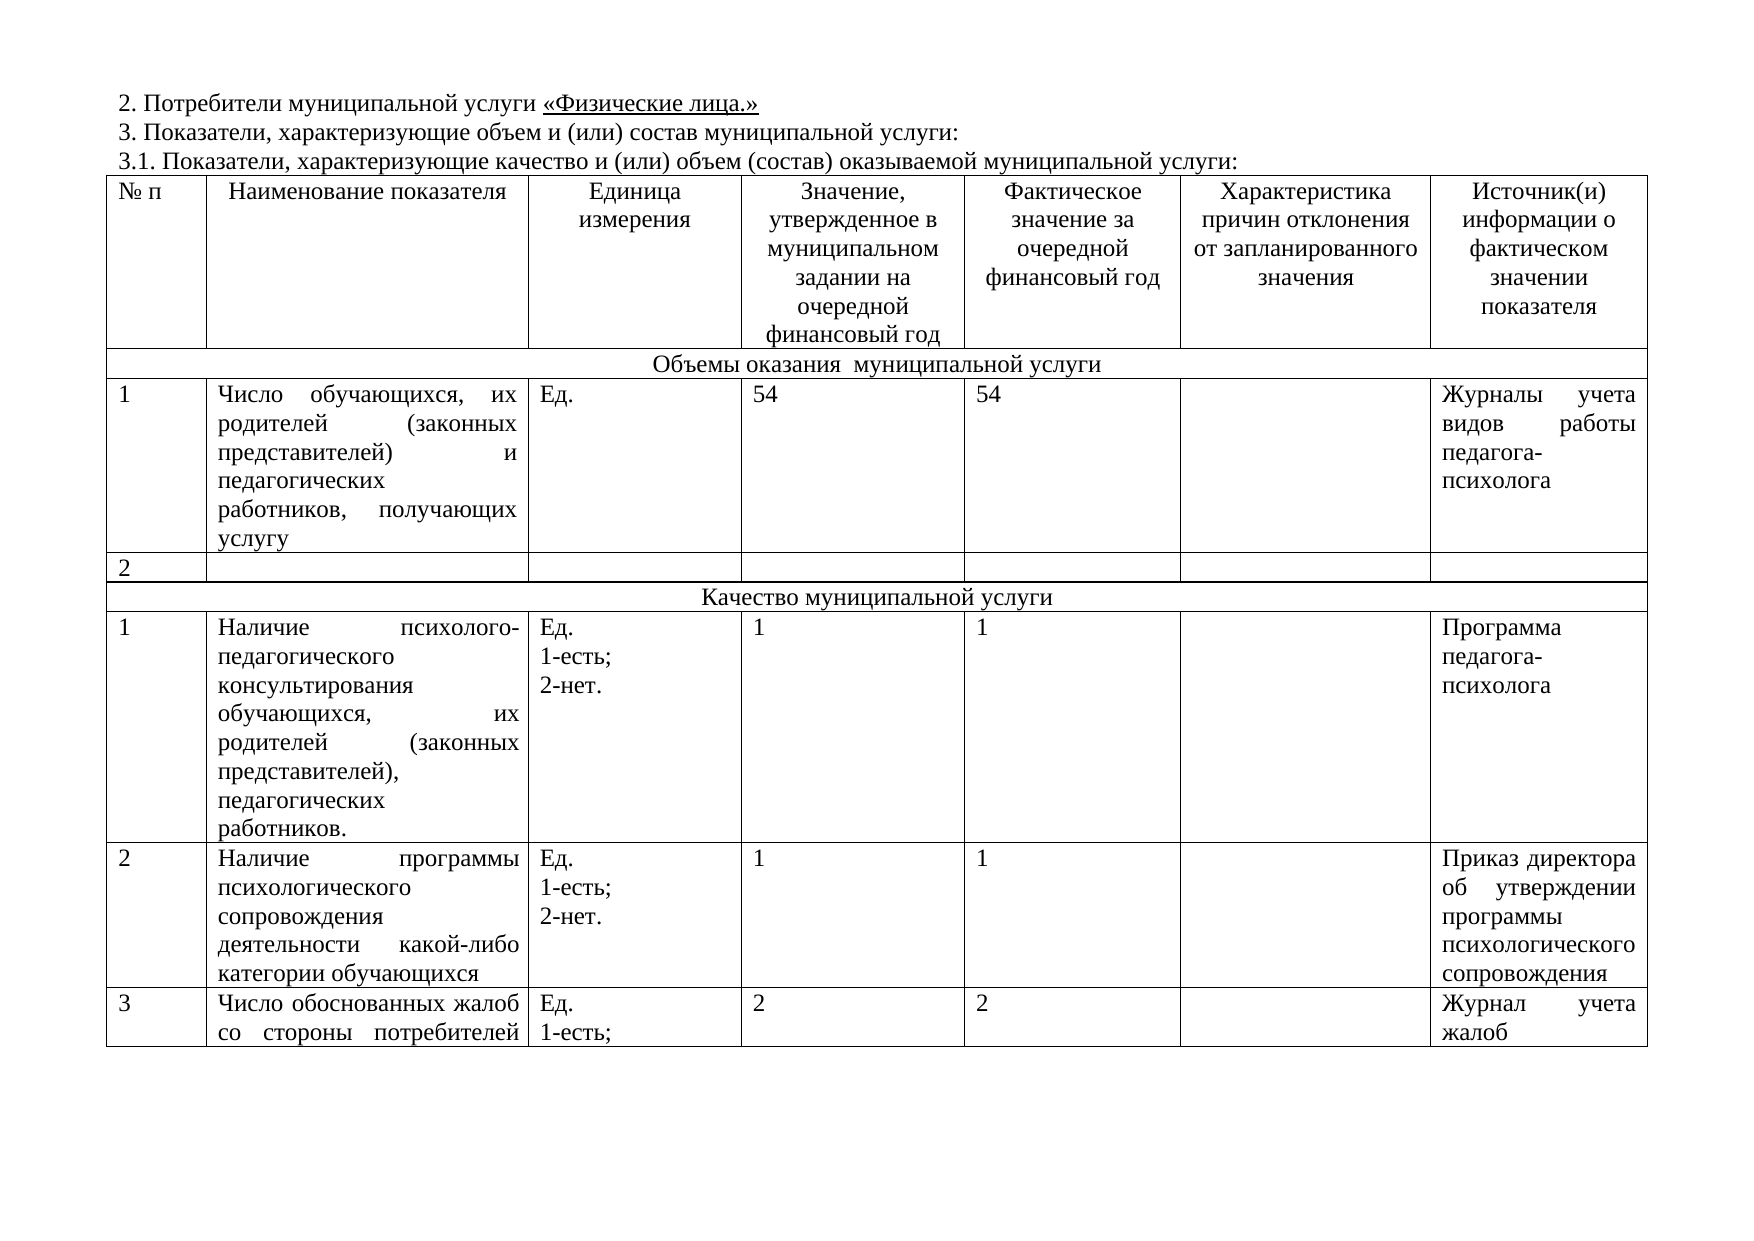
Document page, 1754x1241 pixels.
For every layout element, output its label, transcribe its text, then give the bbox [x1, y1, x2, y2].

table_cell 1 [107, 379, 206, 552]
table_cell Объемы оказания муниципальной услуги [107, 349, 1647, 378]
table_cell Журналы учета видов работы педагога-психолога [1431, 379, 1647, 552]
table_cell 2 [107, 843, 206, 987]
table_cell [207, 988, 528, 1046]
table_cell [1181, 843, 1430, 987]
table_cell Число обучающихся, их родителей (законных представителей) и педагогических работников, получающих услугу [207, 379, 528, 552]
table_cell 2 [107, 553, 206, 581]
table_cell [1181, 553, 1430, 581]
table_cell Ед. 1-есть; 2-нет. [529, 988, 741, 1046]
table_cell 2 [742, 988, 964, 1046]
table_cell Наличие психолого-педагогического консультирования обучающихся, их родителей (законных представителей), педагогических работников. [207, 612, 528, 842]
table_header Наименование показателя [207, 176, 528, 348]
table_cell Ед. 1-есть; 2-нет. [529, 843, 741, 987]
text 3. Показатели, характеризующие объем и (или) состав муниципальной услуги: [118, 117, 1638, 146]
table_cell 1 [742, 612, 964, 842]
table_cell 1 [965, 843, 1180, 987]
table_cell Программа педагога-психолога [1431, 612, 1647, 842]
table_cell 54 [742, 379, 964, 552]
table_cell [207, 553, 528, 581]
table_header Характеристика причин отклонения от запланированного значения [1181, 176, 1430, 348]
table_header Значение, утвержденное в муниципальном задании на очередной финансовый год [742, 176, 964, 348]
table_cell [1181, 612, 1430, 842]
table_cell [1181, 379, 1430, 552]
table_cell Ед. [529, 379, 741, 552]
table_header № п [107, 176, 206, 348]
table_cell [1431, 553, 1647, 581]
table_cell [1181, 988, 1430, 1046]
table_cell 1 [742, 843, 964, 987]
table_header Фактическое значение за очередной финансовый год [965, 176, 1180, 348]
table_cell Качество муниципальной услуги [107, 583, 1647, 611]
text 3.1. Показатели, характеризующие качество и (или) объем (состав) оказываемой муниципальной услуги: [118, 146, 1638, 175]
table_cell Приказ директора об утверждении программы психологического сопровождения [1431, 843, 1647, 987]
table_cell Ед. 1-есть; 2-нет. [529, 612, 741, 842]
table_cell 1 [965, 612, 1180, 842]
table_cell 54 [965, 379, 1180, 552]
table_cell 3 [107, 988, 206, 1046]
table_cell [742, 553, 964, 581]
table_cell 1 [107, 612, 206, 842]
table_cell [965, 553, 1180, 581]
text 2. Потребители муниципальной услуги «Физические лица.» [118, 88, 1638, 117]
table_header Источник(и) информации о фактическом значении показателя [1431, 176, 1647, 348]
table_cell [529, 553, 741, 581]
table_cell Наличие программы психологического сопровождения деятельности какой-либо категории обучающихся [207, 843, 528, 987]
table_cell Журнал учета жалоб [1431, 988, 1647, 1046]
table_cell 2 [965, 988, 1180, 1046]
table_header Единица измерения [529, 176, 741, 348]
